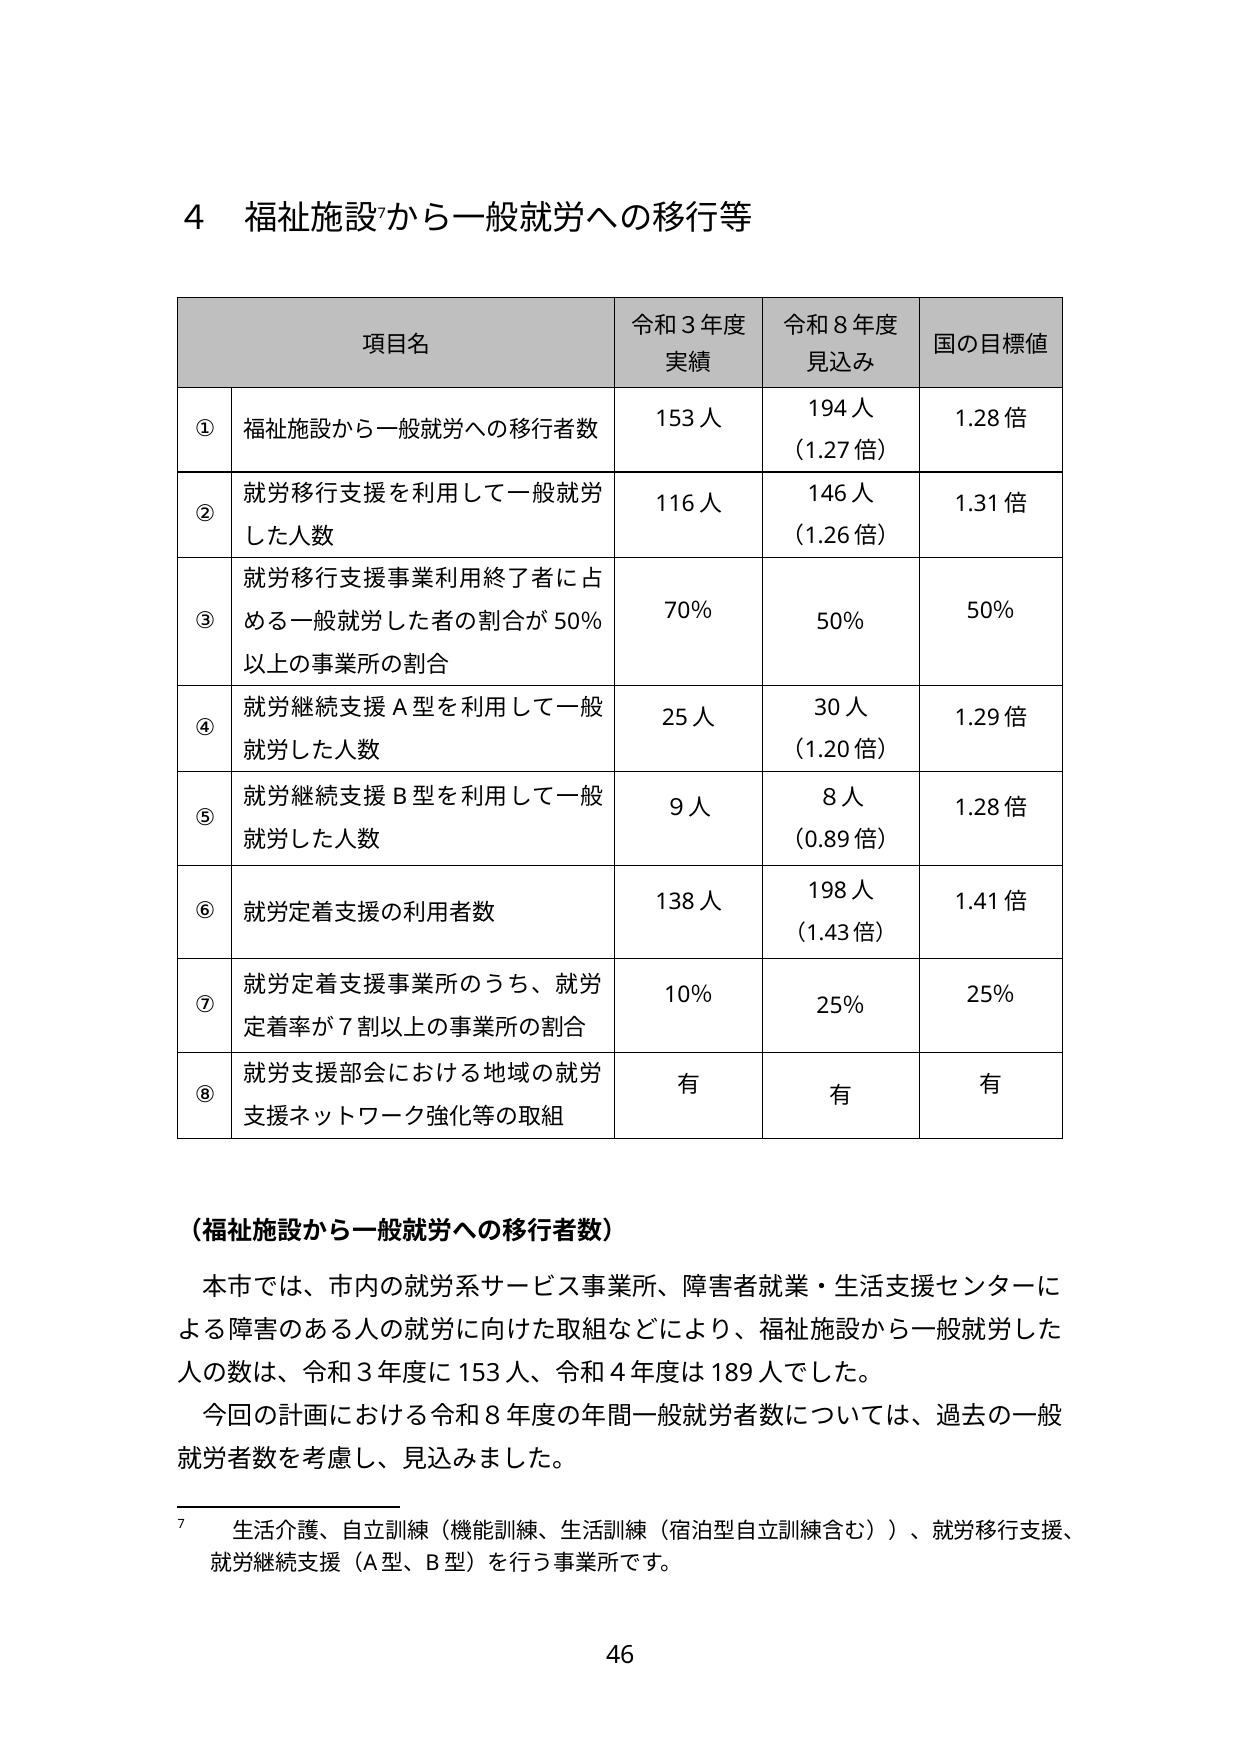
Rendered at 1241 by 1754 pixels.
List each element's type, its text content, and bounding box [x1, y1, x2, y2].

table_cell 就労移行支援を利用して一般就労した人数 [232, 473, 614, 557]
table_cell 194人 （1.27倍） [763, 388, 919, 471]
table_cell 10％ [615, 959, 762, 1052]
table_cell 就労支援部会における地域の就労支援ネットワーク強化等の取組 [232, 1053, 614, 1137]
table_cell ③ [178, 558, 231, 685]
table_cell 50％ [920, 558, 1062, 685]
table_cell 就労定着支援の利用者数 [232, 866, 614, 958]
table_cell ① [178, 388, 231, 471]
table_cell ⑧ [178, 1053, 231, 1137]
table_cell 25人 [615, 686, 762, 771]
table_cell 70％ [615, 558, 762, 685]
table_header 項目名 [178, 298, 614, 387]
table_cell 1.28倍 [920, 388, 1062, 471]
table_cell ② [178, 473, 231, 557]
table_cell 146人 （1.26倍） [763, 473, 919, 557]
table_cell 25％ [920, 959, 1062, 1052]
table_header 令和８年度 見込み [763, 298, 919, 387]
table_cell ⑥ [178, 866, 231, 958]
table_cell 50％ [763, 558, 919, 685]
text ４ 福祉施設から一般就労への移行等 [177, 177, 1063, 252]
table_cell ８人 （0.89倍） [763, 772, 919, 864]
table_cell 就労継続支援A型を利用して一般就労した人数 [232, 686, 614, 771]
table_cell 116人 [615, 473, 762, 557]
table_cell 30人 （1.20倍） [763, 686, 919, 771]
table_cell 25％ [763, 959, 919, 1052]
table_cell 1.28倍 [920, 772, 1062, 864]
table_header 令和３年度 実績 [615, 298, 762, 387]
table_cell 有 [615, 1053, 762, 1137]
table_cell 就労移行支援事業利用終了者に占める一般就労した者の割合が50％以上の事業所の割合 [232, 558, 614, 685]
table_cell 福祉施設から一般就労への移行者数 [232, 388, 614, 471]
table_cell 153人 [615, 388, 762, 471]
table_cell 有 [920, 1053, 1062, 1137]
table_cell 1.31倍 [920, 473, 1062, 557]
table_cell 就労定着支援事業所のうち、就労定着率が７割以上の事業所の割合 [232, 959, 614, 1052]
table_cell 有 [763, 1053, 919, 1137]
table_cell 138人 [615, 866, 762, 958]
text （福祉施設から一般就労への移行者数） [177, 1210, 1063, 1247]
table_cell 1.41倍 [920, 866, 1062, 958]
table_cell ④ [178, 686, 231, 771]
table_cell ⑤ [178, 772, 231, 864]
text 本市では、市内の就労系サービス事業所、障害者就業・生活支援センターによる障害のある人の就労に向けた取組などにより、福祉施設から一般就労した人の数は、令和３年度に153人、令和４年度は189人でした。 [177, 1266, 1063, 1389]
table_cell 1.29倍 [920, 686, 1062, 771]
text 今回の計画における令和８年度の年間一般就労者数については、過去の一般就労者数を考慮し、見込みました。 [177, 1395, 1063, 1475]
table_cell 198人 （1.43倍） [763, 866, 919, 958]
table_header 国の目標値 [920, 298, 1062, 387]
table_cell ⑦ [178, 959, 231, 1052]
table_cell ９人 [615, 772, 762, 864]
table_cell 就労継続支援B型を利用して一般就労した人数 [232, 772, 614, 864]
